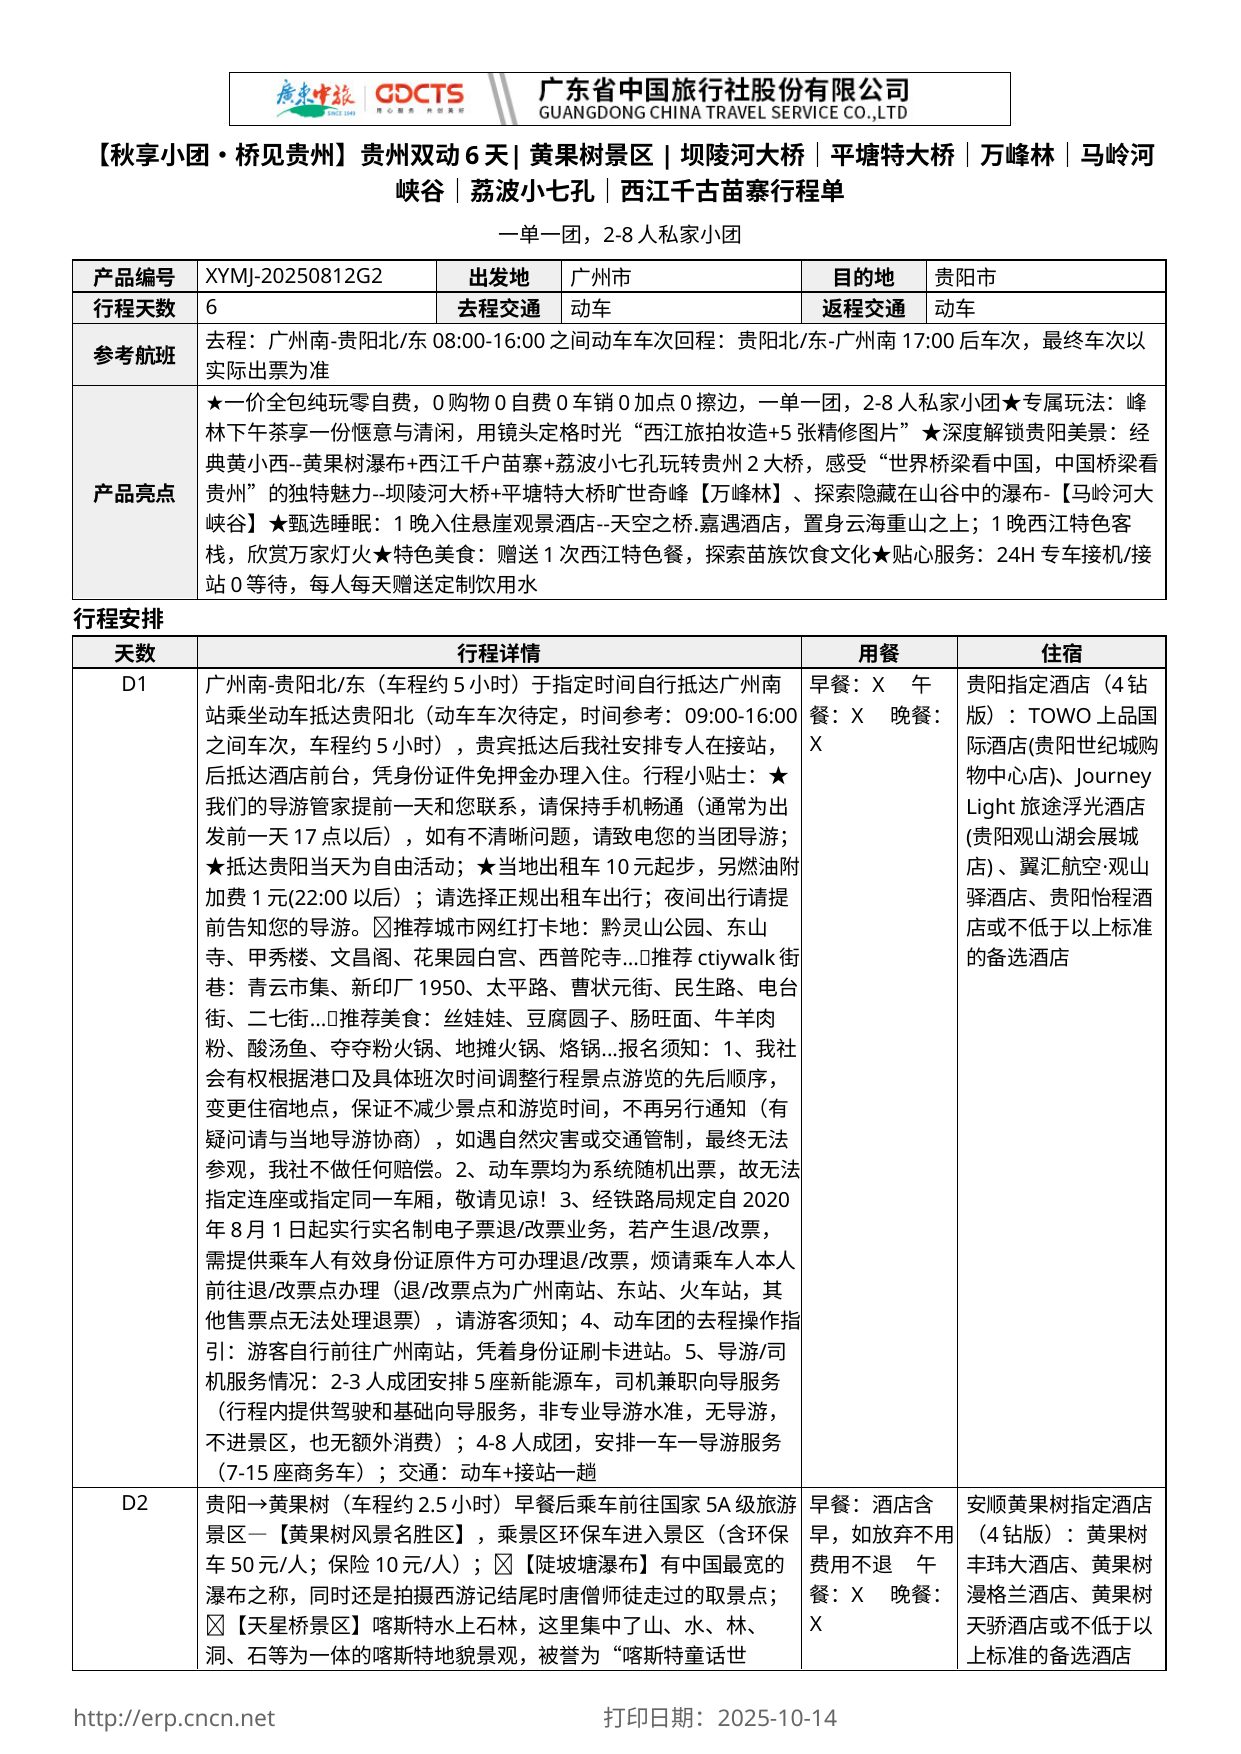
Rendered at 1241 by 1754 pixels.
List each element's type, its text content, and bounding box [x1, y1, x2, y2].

picture [230, 73, 1010, 125]
table_header 目的地 [802, 261, 926, 291]
table_header 产品编号 [73, 261, 197, 291]
text 一单一团，2-8人私家小团 [73, 218, 1167, 249]
table_cell 6 [198, 293, 436, 323]
table_header XYMJ-20250812G2 [198, 261, 436, 291]
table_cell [958, 1488, 1165, 1669]
table_cell 动车 [562, 293, 801, 323]
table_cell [802, 1488, 957, 1669]
table_header 用餐 [802, 637, 957, 667]
text 行程安排 [73, 601, 1167, 634]
text 【秋享小团•桥见贵州】贵州双动6天| 黄果树景区 | 坝陵河大桥｜平塘特大桥｜万峰林｜马岭河峡谷｜荔波小七孔｜西江千古苗寨行程单 [73, 136, 1167, 208]
table_cell 行程天数 [73, 293, 197, 323]
table_header 行程详情 [198, 637, 801, 667]
table_cell 返程交通 [802, 293, 926, 323]
table_cell 去程：广州南-贵阳北/东08:00-16:00之间动车车次 [198, 324, 1165, 385]
table_cell 去程交通 [437, 293, 561, 323]
table_header 贵阳市 [927, 261, 1165, 291]
table_cell 贵阳→黄果树（车程约2.5小时） [198, 1488, 801, 1669]
table_cell 动车 [927, 293, 1165, 323]
table_cell ★一价全包纯玩零自费，0购物0自费0车销0加点0擦边，一单一团，2-8人私家小团 [198, 386, 1165, 598]
table_cell 早餐：X 午餐：X 晚餐：X [802, 669, 957, 1486]
table_header 天数 [73, 637, 197, 667]
table_cell 贵阳指定酒店（4钻版）：TOWO上品国际酒店(贵阳世纪城购物中心店)、Journey Light 旅途浮光酒店(贵阳观山湖会展城店) 、翼汇航空·观山驿酒店、贵阳怡程酒店或不低于以上标准的备选酒店 [958, 669, 1165, 1486]
table_cell D1 [73, 669, 197, 1486]
table_header 住宿 [958, 637, 1165, 667]
table_cell 产品亮点 [73, 386, 197, 598]
table_header 出发地 [437, 261, 561, 291]
table_cell 参考航班 [73, 324, 197, 385]
table_cell D2 [73, 1488, 197, 1669]
table_header 广州市 [562, 261, 801, 291]
table_cell 广州南-贵阳北/东（车程约5小时） [198, 669, 801, 1486]
